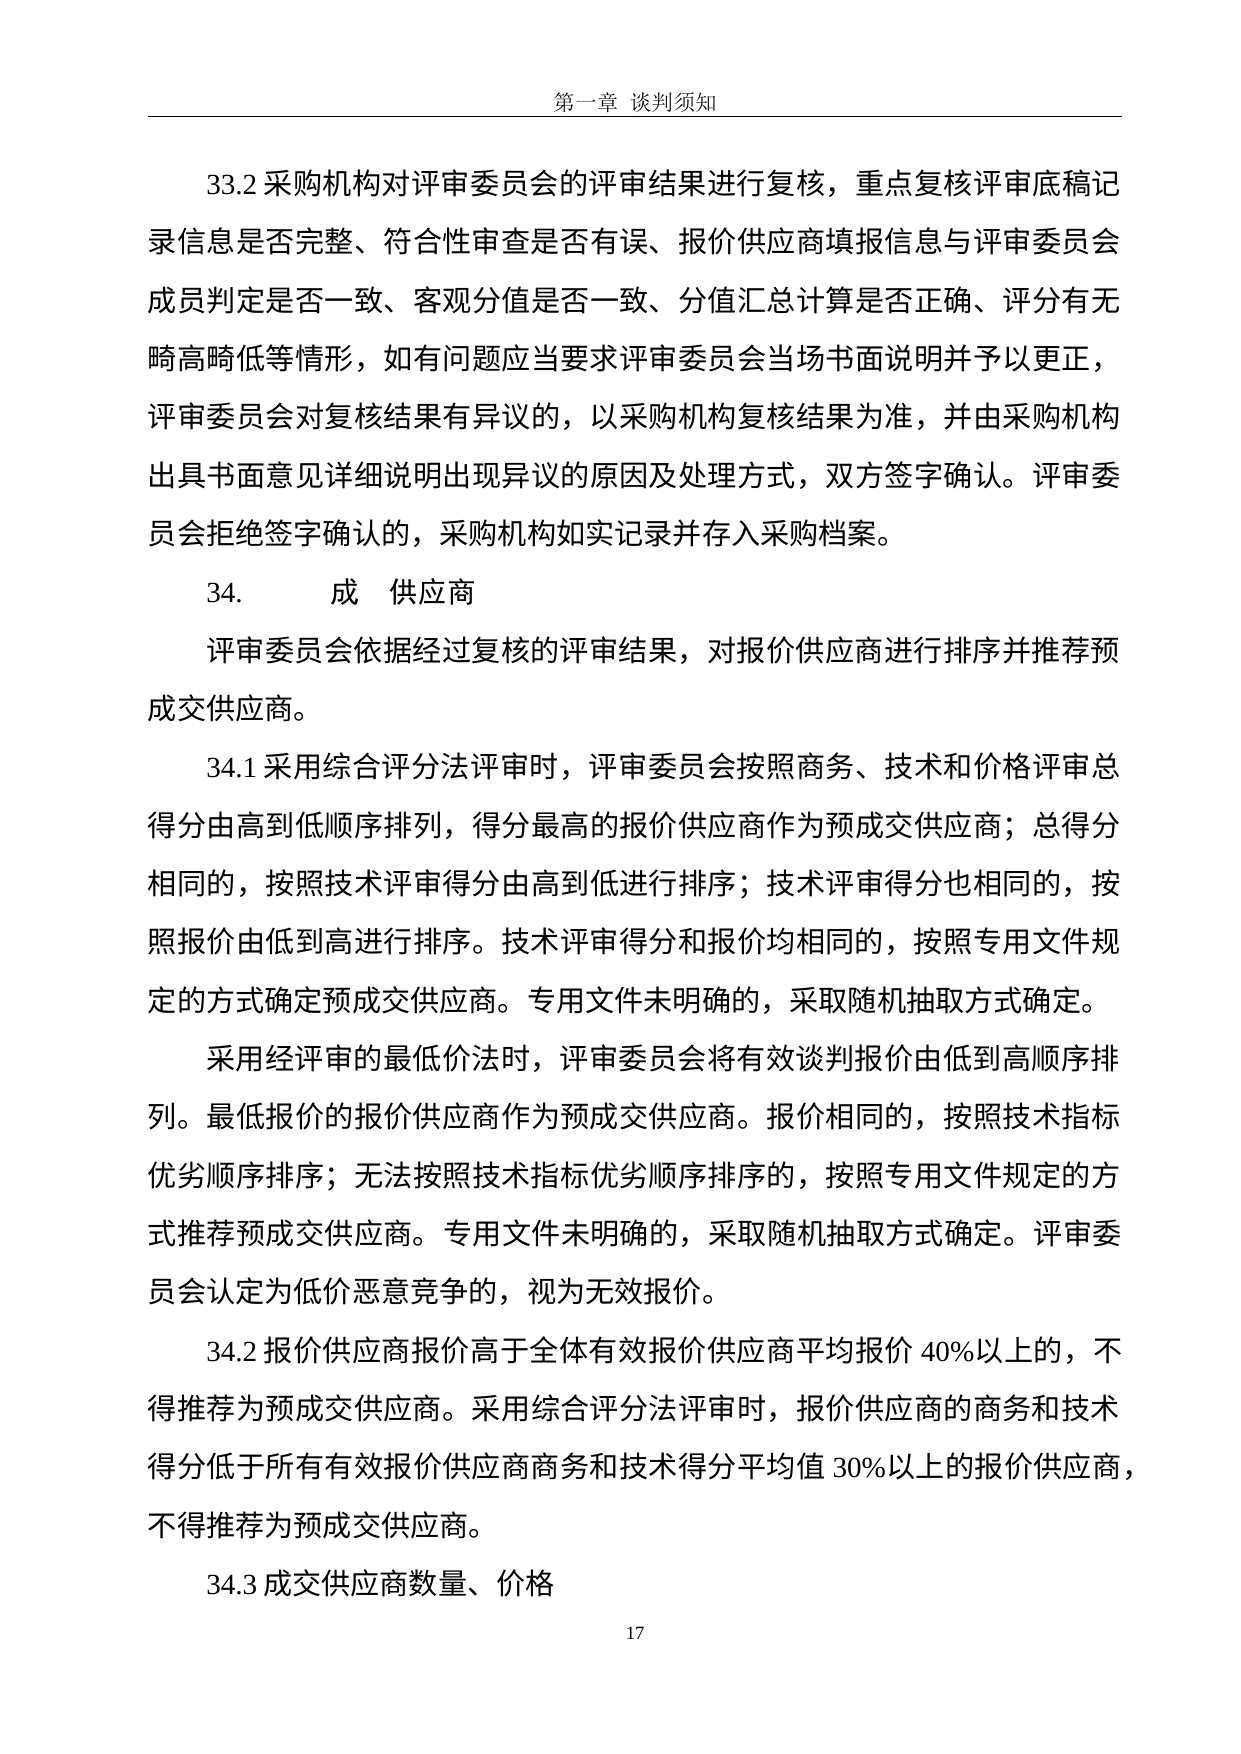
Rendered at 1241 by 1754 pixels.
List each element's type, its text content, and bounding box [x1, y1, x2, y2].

text 采用经评审的最低价法时，评审委员会将有效谈判报价由低到高顺序排列。最低报价的报价供应商作为预成交供应商。报价相同的，按照技术指标优劣顺序排序；无法按照技术指标优劣顺序排序的，按照专用文件规定的方式推荐预成交供应商。专用文件未明确的，采取随机抽取方式确定。评审委员会认定为低价恶意竞争的，视为无效报价。 [148, 1023, 1122, 1314]
text 评审委员会依据经过复核的评审结果，对报价供应商进行排序并推荐预成交供应商。 [148, 614, 1122, 731]
text 34.3成交供应商数量、价格 [148, 1548, 1122, 1606]
text 33.2采购机构对评审委员会的评审结果进行复核，重点复核评审底稿记录信息是否完整、符合性审查是否有误、报价供应商填报信息与评审委员会成员判定是否一致、客观分值是否一致、分值汇总计算是否正确、评分有无畸高畸低等情形，如有问题应当要求评审委员会当场书面说明并予以更正，评审委员会对复核结果有异议的，以采购机构复核结果为准，并由采购机构出具书面意见详细说明出现异议的原因及处理方式，双方签字确认。评审委员会拒绝签字确认的，采购机构如实记录并存入采购档案。 [148, 148, 1122, 556]
text 34.2报价供应商报价高于全体有效报价供应商平均报价40%以上的，不得推荐为预成交供应商。采用综合评分法评审时，报价供应商的商务和技术得分低于所有有效报价供应商商务和技术得分平均值30%以上的报价供应商，不得推荐为预成交供应商。 [148, 1314, 1122, 1548]
text 34.1采用综合评分法评审时，评审委员会按照商务、技术和价格评审总得分由高到低顺序排列，得分最高的报价供应商作为预成交供应商；总得分相同的，按照技术评审得分由高到低进行排序；技术评审得分也相同的，按照报价由低到高进行排序。技术评审得分和报价均相同的，按照专用文件规定的方式确定预成交供应商。专用文件未明确的，采取随机抽取方式确定。 [148, 731, 1122, 1023]
subtitle 34.推荐预成交供应商 [148, 556, 1122, 614]
